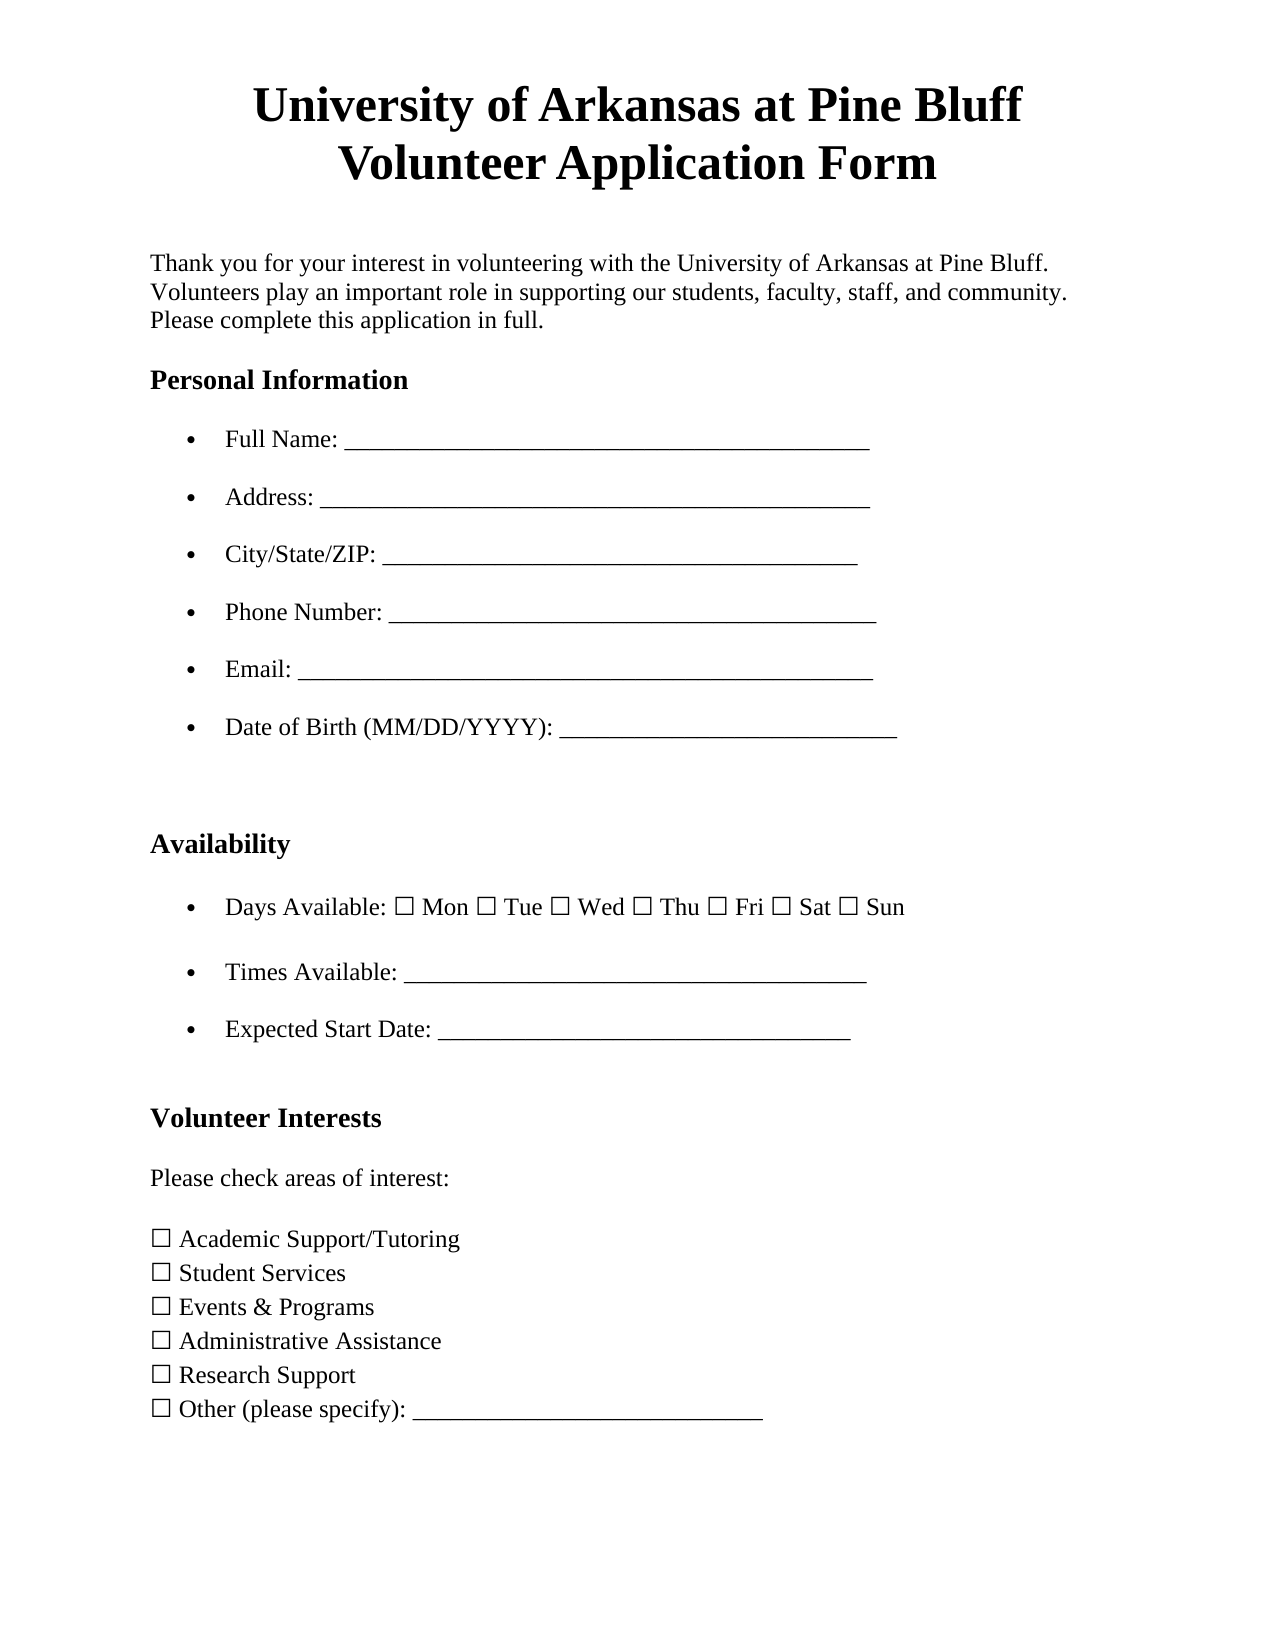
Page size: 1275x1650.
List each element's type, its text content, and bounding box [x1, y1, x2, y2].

list Address: ____________________________________________ [187, 482, 1125, 511]
text Volunteer Interests [150, 1101, 1125, 1134]
list Email: ______________________________________________ [187, 654, 1125, 683]
list Date of Birth (MM/DD/YYYY): ___________________________ [187, 712, 1125, 741]
list City/State/ZIP: ______________________________________ [187, 539, 1125, 568]
text Thank you for your interest in volunteering with the University of Arkansas at Pine Bluff. Volunteers play an important role in supporting our students, faculty, staff, and community. Please complete this application in full. [150, 248, 1125, 334]
text Please check areas of interest: [150, 1163, 1125, 1192]
text ☐ Academic Support/Tutoring ☐ Student Services ☐ Events & Programs ☐ Administrative Assistance ☐ Research Support ☐ Other (please specify): ____________________________ [150, 1221, 1125, 1425]
list Phone Number: _______________________________________ [187, 597, 1125, 626]
list Days Available: ☐ Mon ☐ Tue ☐ Wed ☐ Thu ☐ Fri ☐ Sat ☐ Sun [187, 889, 1125, 923]
list Expected Start Date: _________________________________ [187, 1014, 1125, 1043]
list Times Available: _____________________________________ [187, 957, 1125, 986]
list Full Name: __________________________________________ [187, 424, 1125, 453]
text Personal Information [150, 363, 1125, 396]
text Availability [150, 827, 1125, 860]
